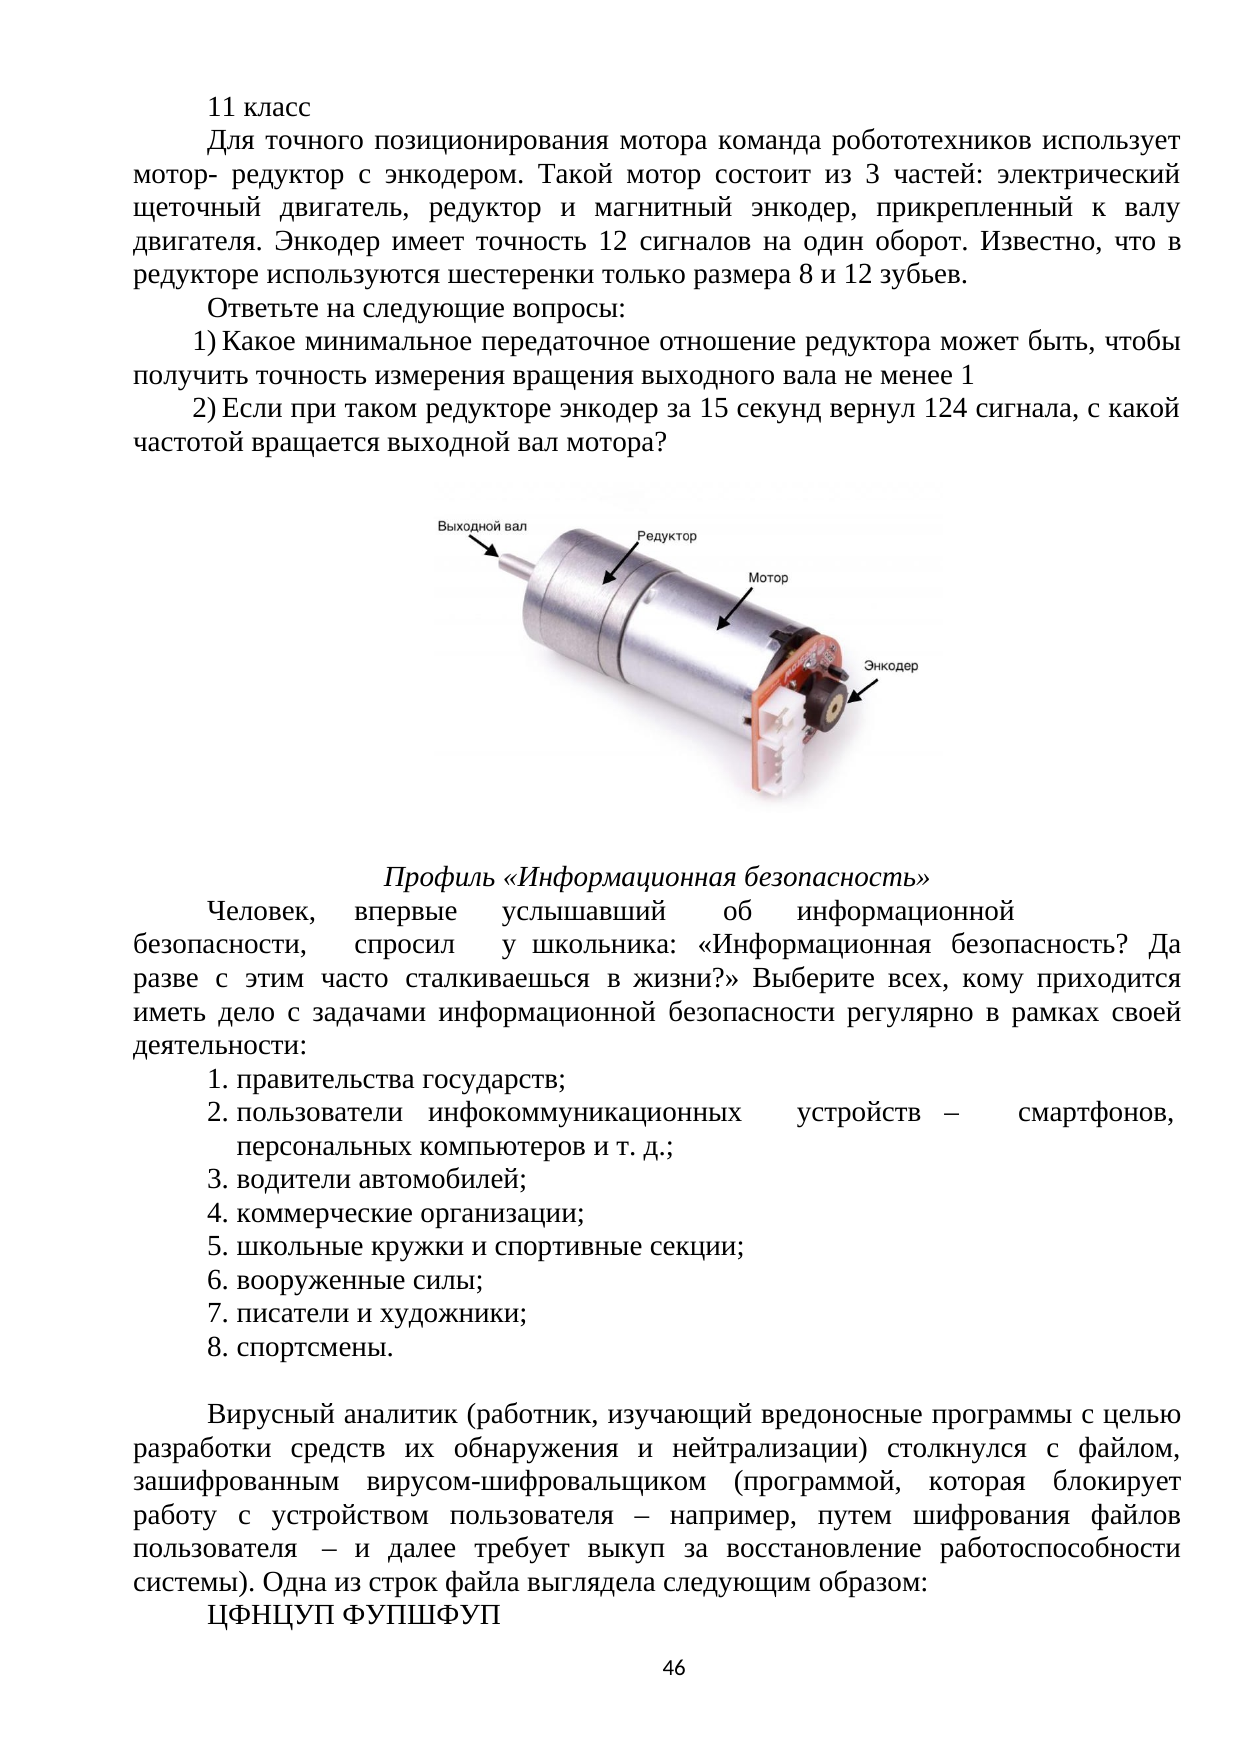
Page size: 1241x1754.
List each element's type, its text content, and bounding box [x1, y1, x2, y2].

list Если при таком редукторе энкодер за 15 секунд вернул 124 сигнала, с какой частотой вращается выходной вал мотора? [133, 391, 1181, 458]
list писатели и художники; [133, 1296, 1181, 1329]
list водители автомобилей; [133, 1161, 1181, 1195]
text Для точного позиционирования мотора команда робототехников использует мотор- редуктор с энкодером. Такой мотор состоит из 3 частей: электрический щеточный двигатель, редуктор и магнитный энкодер, прикрепленный к валу двигателя. Энкодер имеет точность 12 сигналов на один оборот. Известно, что в редукторе используются шестеренки только размера 8 и 12 зубьев. [133, 122, 1181, 290]
list школьные кружки и спортивные секции; [133, 1228, 1181, 1262]
text ЦФНЦУП ФУПШФУП [133, 1597, 1181, 1631]
list спортсмены. [133, 1329, 1181, 1363]
list вооруженные силы; [133, 1262, 1181, 1296]
list пользователи инфокоммуникационных устройств – смартфонов, персональных компьютеров и т. д.; [133, 1094, 1181, 1161]
text Профиль «Информационная безопасность» [133, 859, 1181, 893]
list правительства государств; [133, 1061, 1181, 1094]
list Какое минимальное передаточное отношение редуктора может быть, чтобы получить точность измерения вращения выходного вала не менее 1 [133, 323, 1181, 391]
list коммерческие организации; [133, 1195, 1181, 1228]
text Ответьте на следующие вопросы: [133, 290, 1181, 323]
text 11 класс [133, 89, 1181, 122]
text Человек, впервые услышавший об информационной безопасности, спросил у школьника: «Информационная безопасность? Да разве с этим часто сталкиваешься в жизни?» Выберите всех, кому приходится иметь дело с задачами информационной безопасности регулярно в рамках своей деятельности: [133, 893, 1181, 1061]
picture [433, 482, 943, 813]
